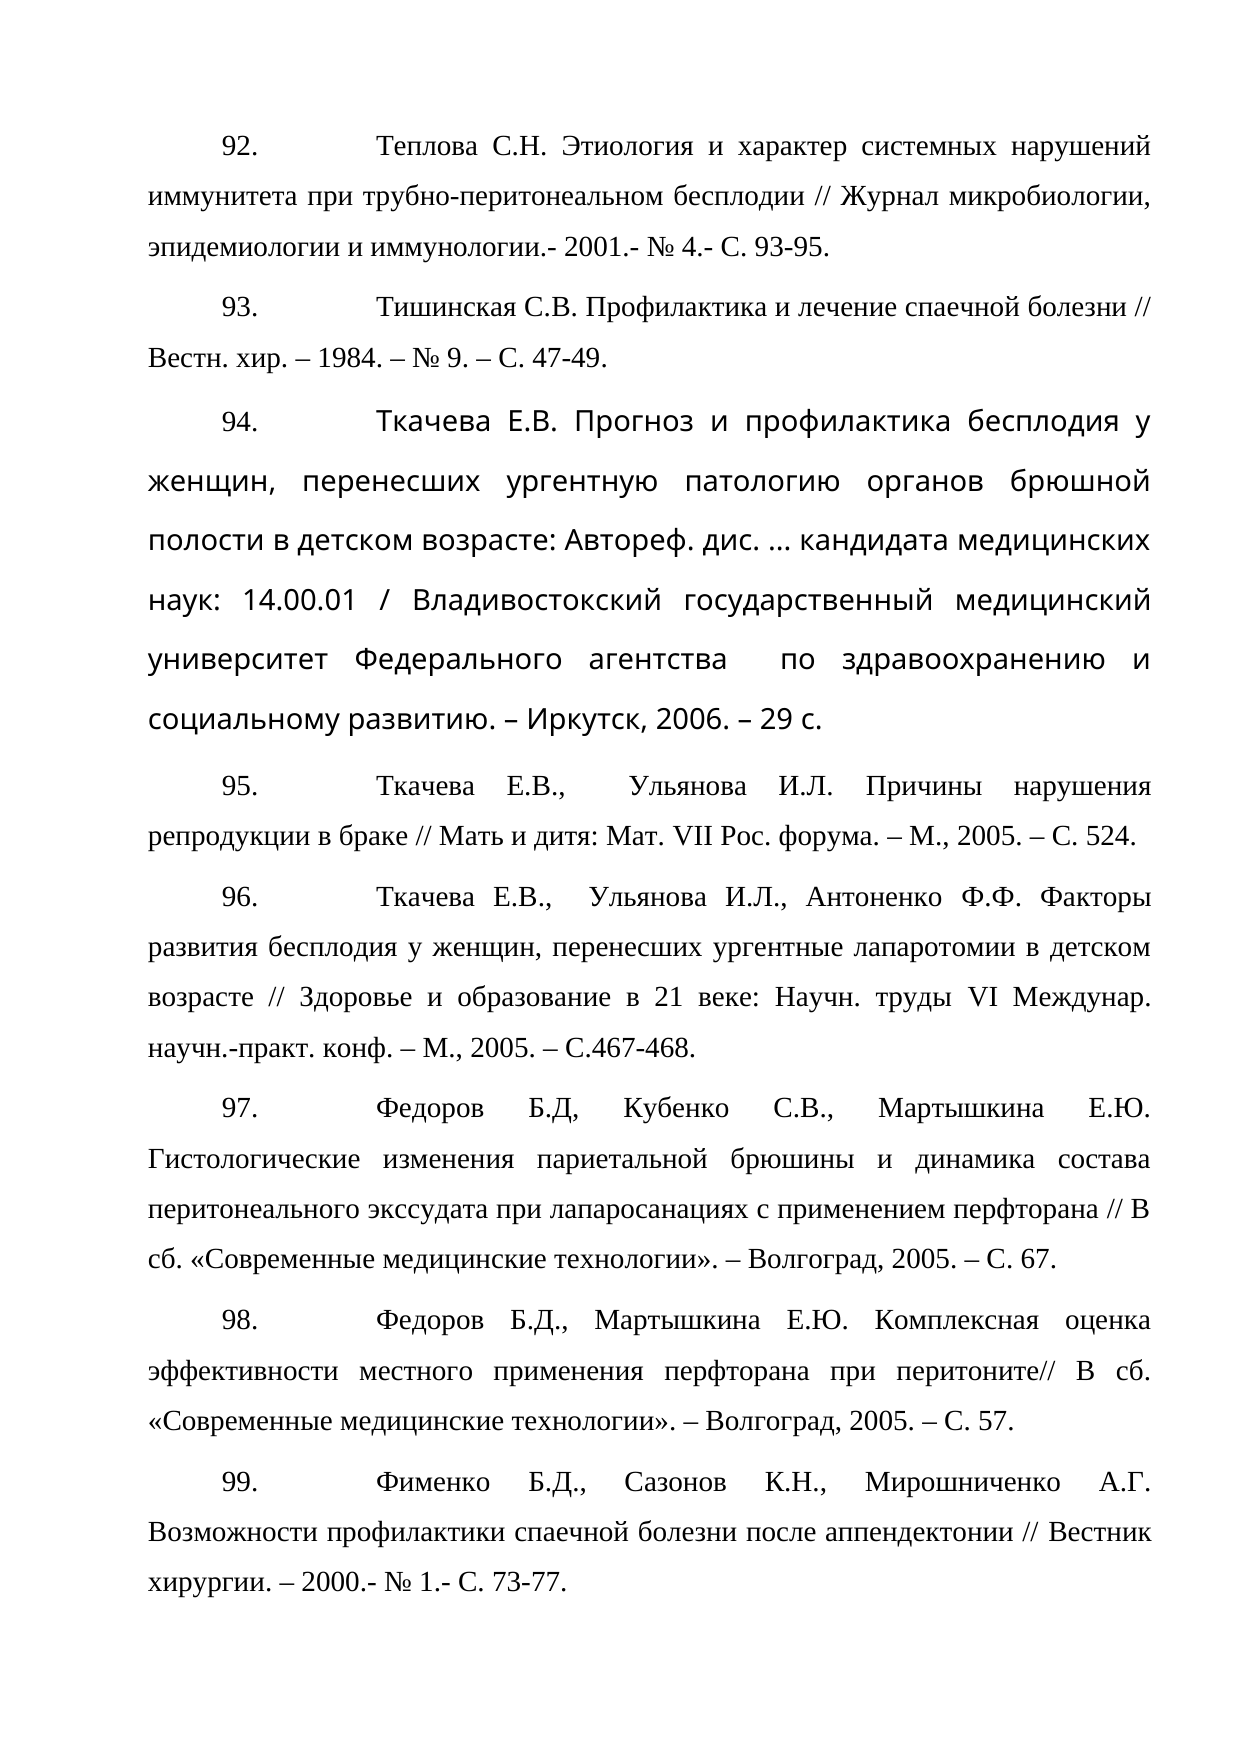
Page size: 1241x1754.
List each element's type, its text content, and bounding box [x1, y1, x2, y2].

list Федоров Б.Д., Мартышкина Е.Ю. Комплексная оценка эффективности местного применения перфторана при перитоните// В сб. «Современные медицинские технологии». – Волгоград, 2005. – С. 57. [148, 1302, 1152, 1436]
list Ткачева Е.В., Ульянова И.Л. Причины нарушения репродукции в браке // Мать и дитя: Мат. VII Рос. форума. – М., 2005. – С. 524. [148, 768, 1152, 852]
list Фименко Б.Д., Сазонов К.Н., Мирошниченко А.Г. Возможности профилактики спаечной болезни после аппендектонии // Вестник хирургии. – 2000.- № 1.- С. 73-77. [148, 1464, 1152, 1598]
list Ткачева Е.В. Прогноз и профилактика бесплодия у женщин, перенесших ургентную патологию органов брюшной полости в детском возрасте: Автореф. дис. ... кандидата медицинских наук: 14.00.01 / Владивостокский государственный медицинский университет Федерального агентства по здравоохранению и социальному развитию. – Иркутск, 2006. – 29 с. [148, 401, 1152, 738]
list Ткачева Е.В., Ульянова И.Л., Антоненко Ф.Ф. Факторы развития бесплодия у женщин, перенесших ургентные лапаротомии в детском возрасте // Здоровье и образование в 21 веке: Научн. труды VI Междунар. научн.-практ. конф. – М., 2005. – С.467-468. [148, 879, 1152, 1063]
list Федоров Б.Д, Кубенко С.В., Мартышкина Е.Ю. Гистологические изменения париетальной брюшины и динамика состава перитонеального экссудата при лапаросанациях с применением перфторана // В сб. «Современные медицинские технологии». – Волгоград, 2005. – С. 67. [148, 1091, 1152, 1275]
list Тишинская С.B. Профилактика и лечение спаечной болезни // Вестн. хир. – 1984. – № 9. – С. 47-49. [148, 289, 1152, 373]
list Теплова С.Н. Этиология и характер системных нарушений иммунитета при трубно-перитонеальном бесплодии // Журнал микробиологии, эпидемиологии и иммунологии.- 2001.- № 4.- С. 93-95. [148, 128, 1152, 262]
